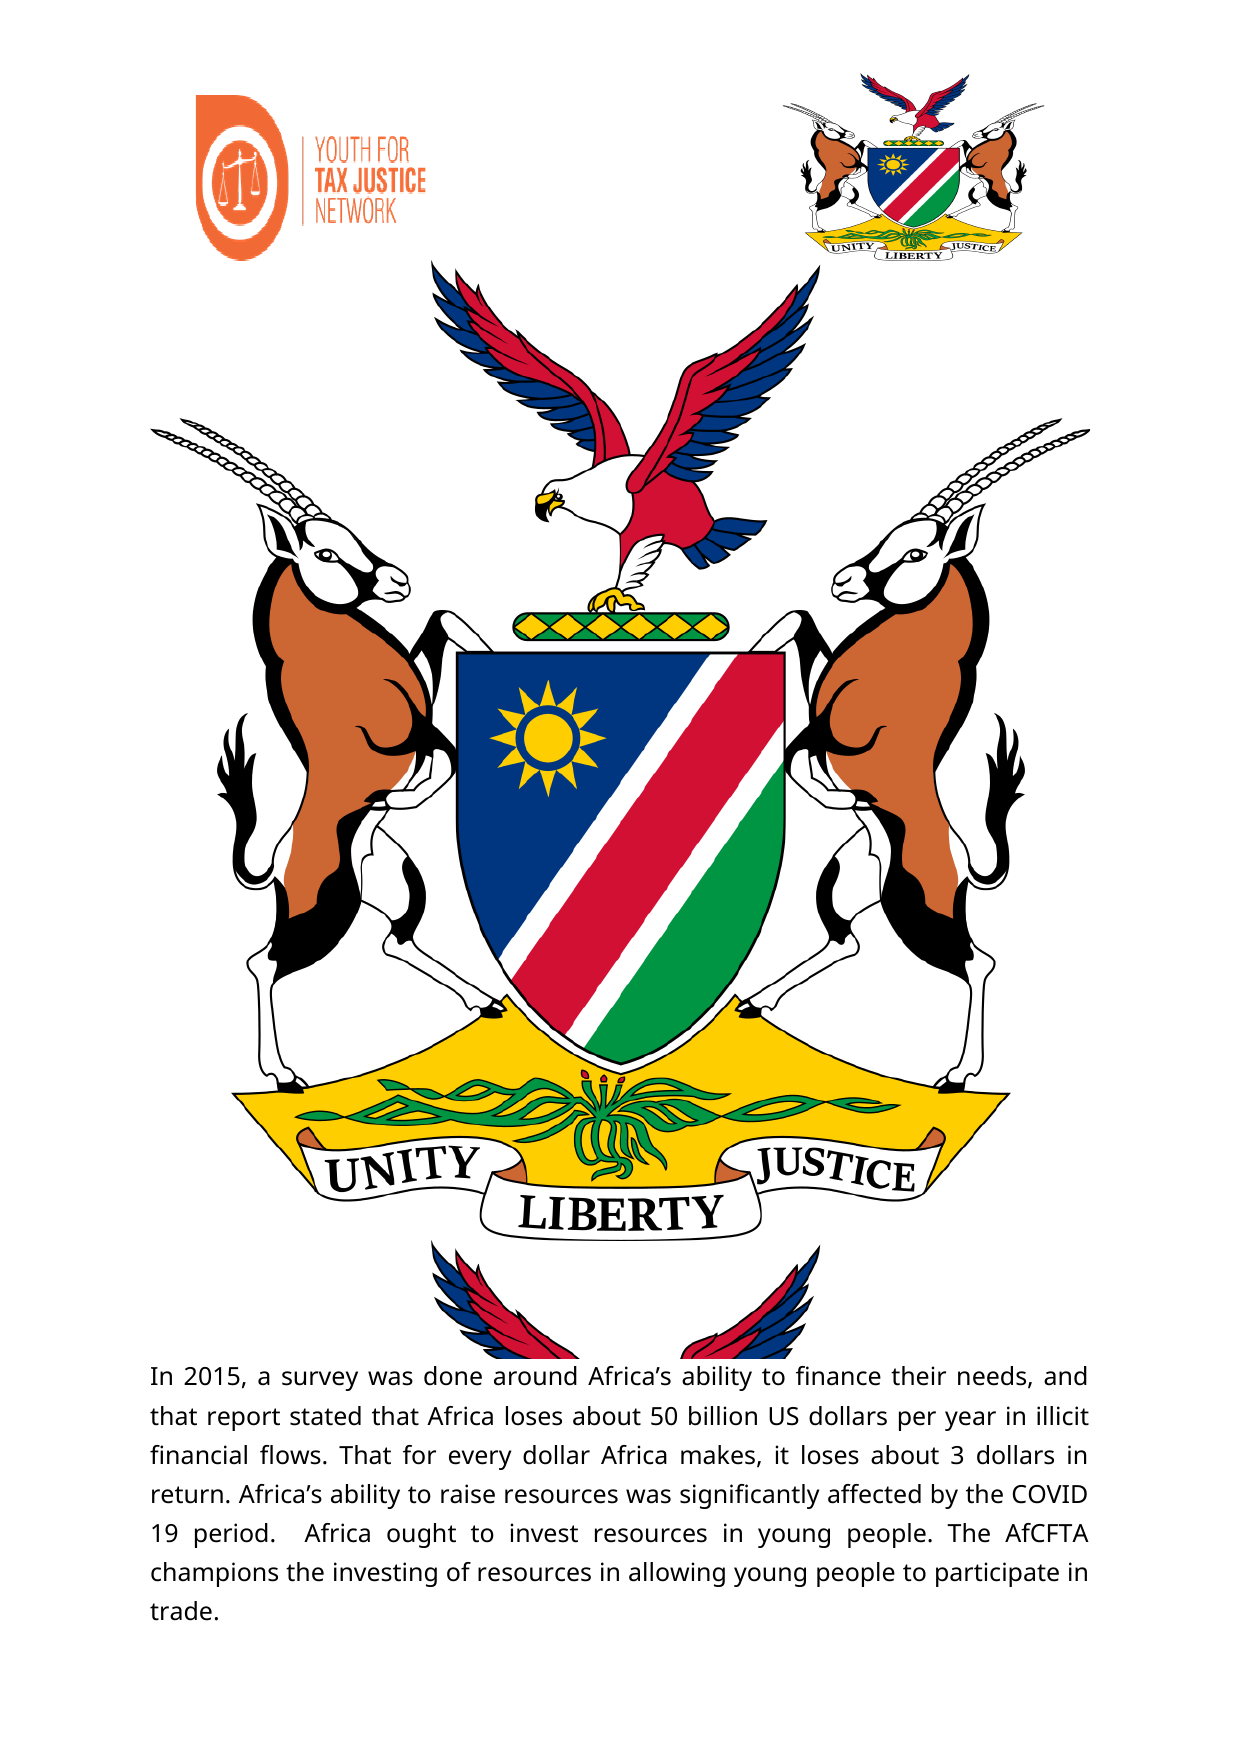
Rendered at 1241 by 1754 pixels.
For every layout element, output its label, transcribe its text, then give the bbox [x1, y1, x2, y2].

picture [150, 73, 1091, 1359]
text In 2015, a survey was done around Africa’s ability to finance their needs, and that report stated that Africa loses about 50 billion US dollars per year in illicit financial flows. That for every dollar Africa makes, it loses about 3 dollars in return. Africa’s ability to raise resources was significantly affected by the COVID 19 period. Africa ought to invest resources in young people. The AfCFTA champions the investing of resources in allowing young people to participate in trade. [150, 1359, 1090, 1628]
